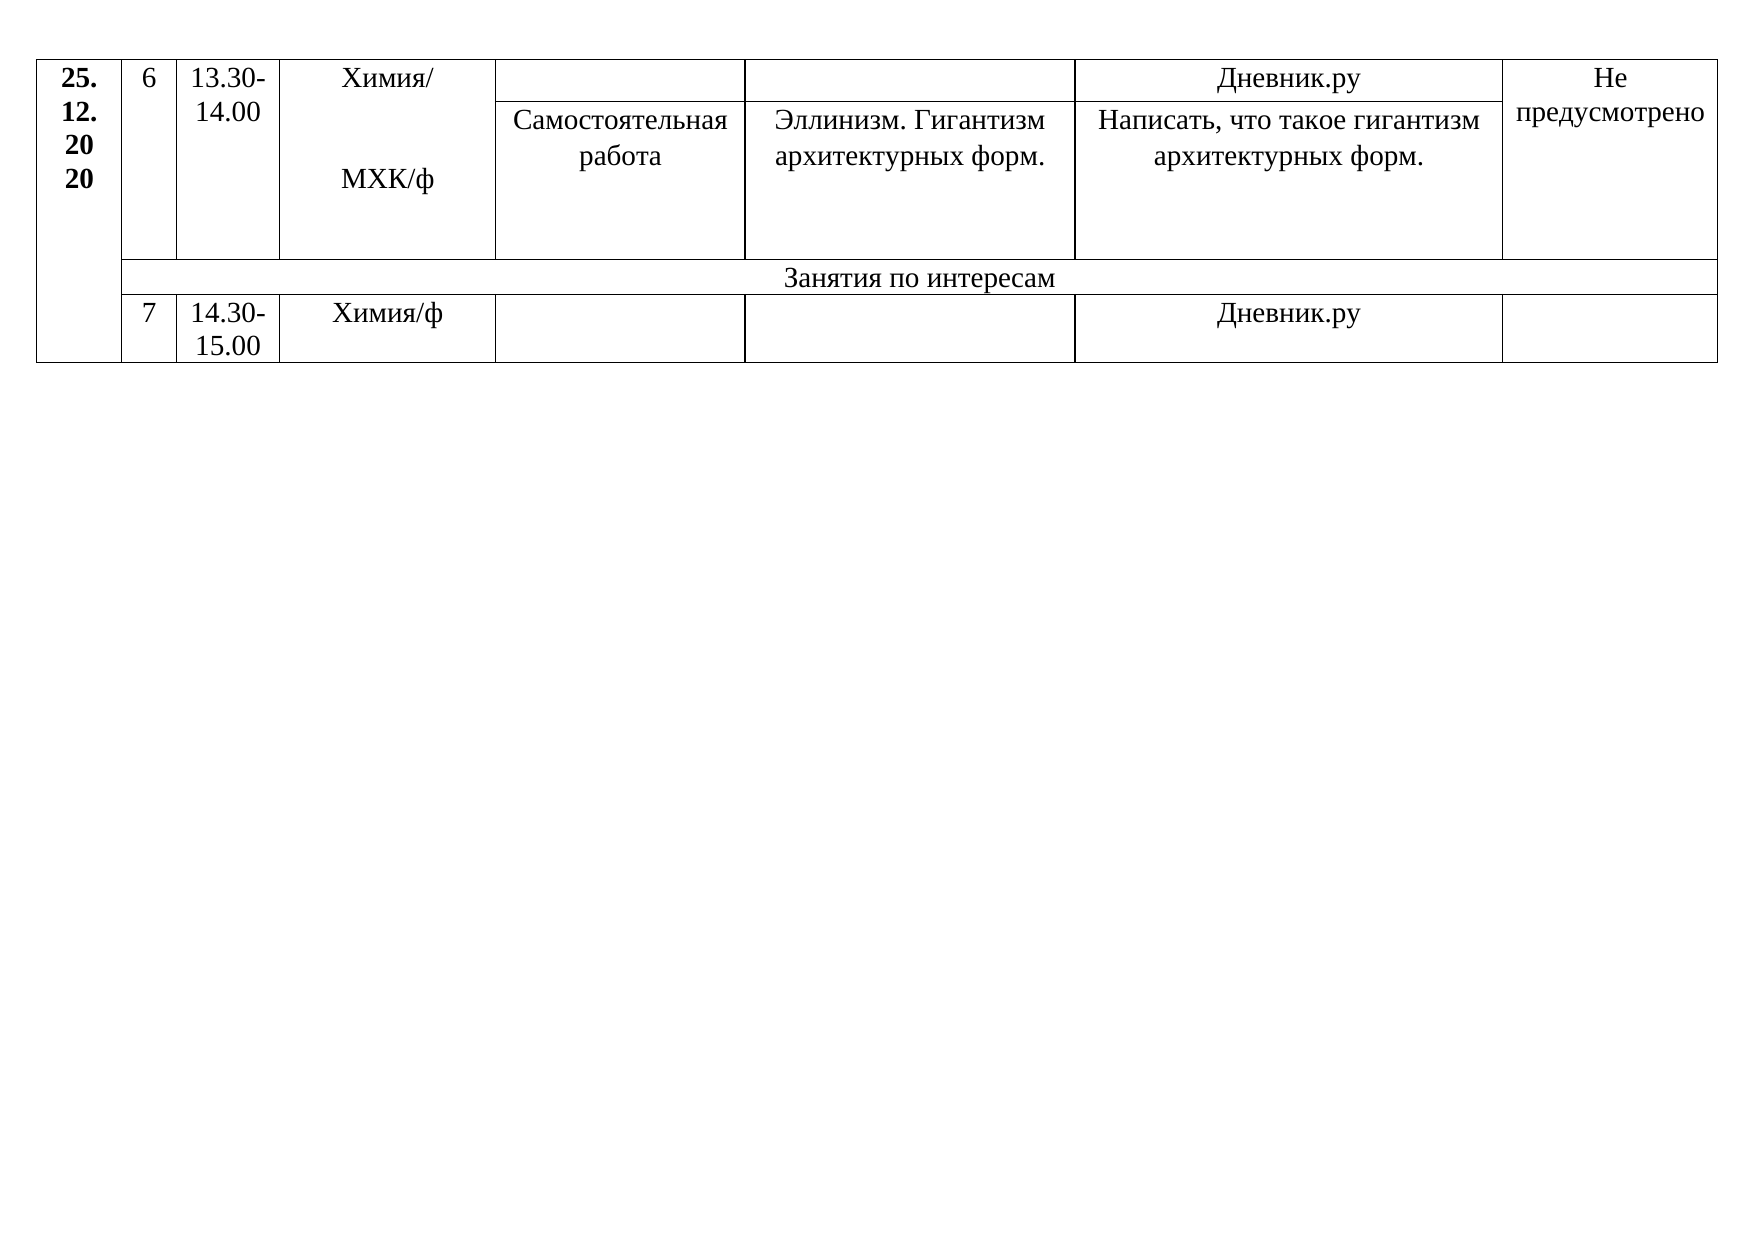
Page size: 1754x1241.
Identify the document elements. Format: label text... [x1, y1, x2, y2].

table_cell Дневник.ру [1076, 60, 1502, 101]
table_cell Химия/ МХК/ф [280, 60, 495, 259]
table_cell [746, 295, 1074, 362]
table_cell Не предусмотрено [1503, 60, 1717, 259]
table_cell [746, 60, 1074, 101]
table_cell 7 [122, 295, 176, 362]
table_cell 13.30-14.00 [177, 60, 279, 259]
table_cell Написать, что такое гигантизм архитектурных форм. [1076, 102, 1502, 259]
table_cell [496, 60, 744, 101]
table_cell Химия/ф [280, 295, 495, 362]
table_cell [496, 295, 744, 362]
table_cell Самостоятельная работа [496, 102, 744, 259]
table_cell 6 [122, 60, 176, 259]
table_cell Эллинизм. Гигантизм архитектурных форм. [746, 102, 1074, 259]
table_cell Дневник.ру [1076, 295, 1502, 362]
table_cell Занятия по интересам [122, 260, 1717, 294]
table_cell 14.30-15.00 [177, 295, 279, 362]
table_cell [1503, 295, 1717, 362]
